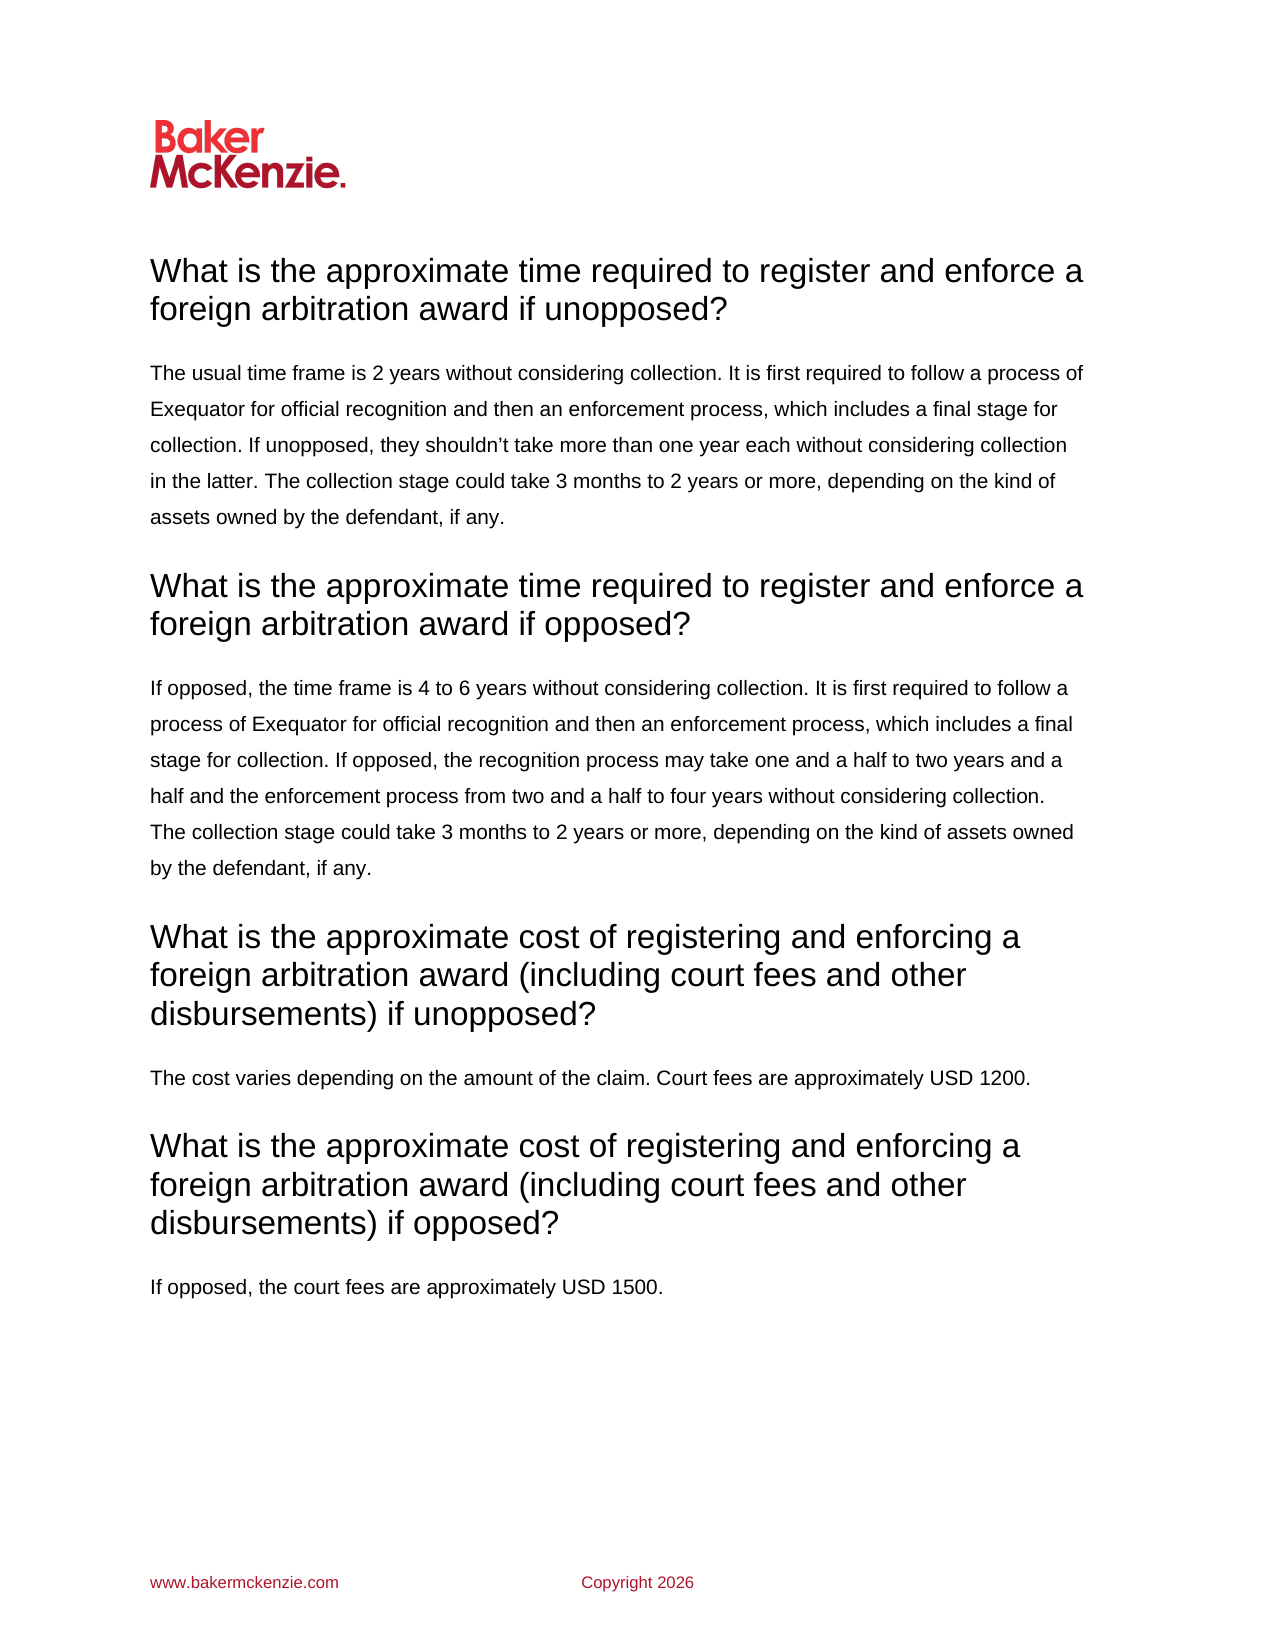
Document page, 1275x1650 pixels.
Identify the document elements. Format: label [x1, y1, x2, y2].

picture [150, 120, 346, 189]
